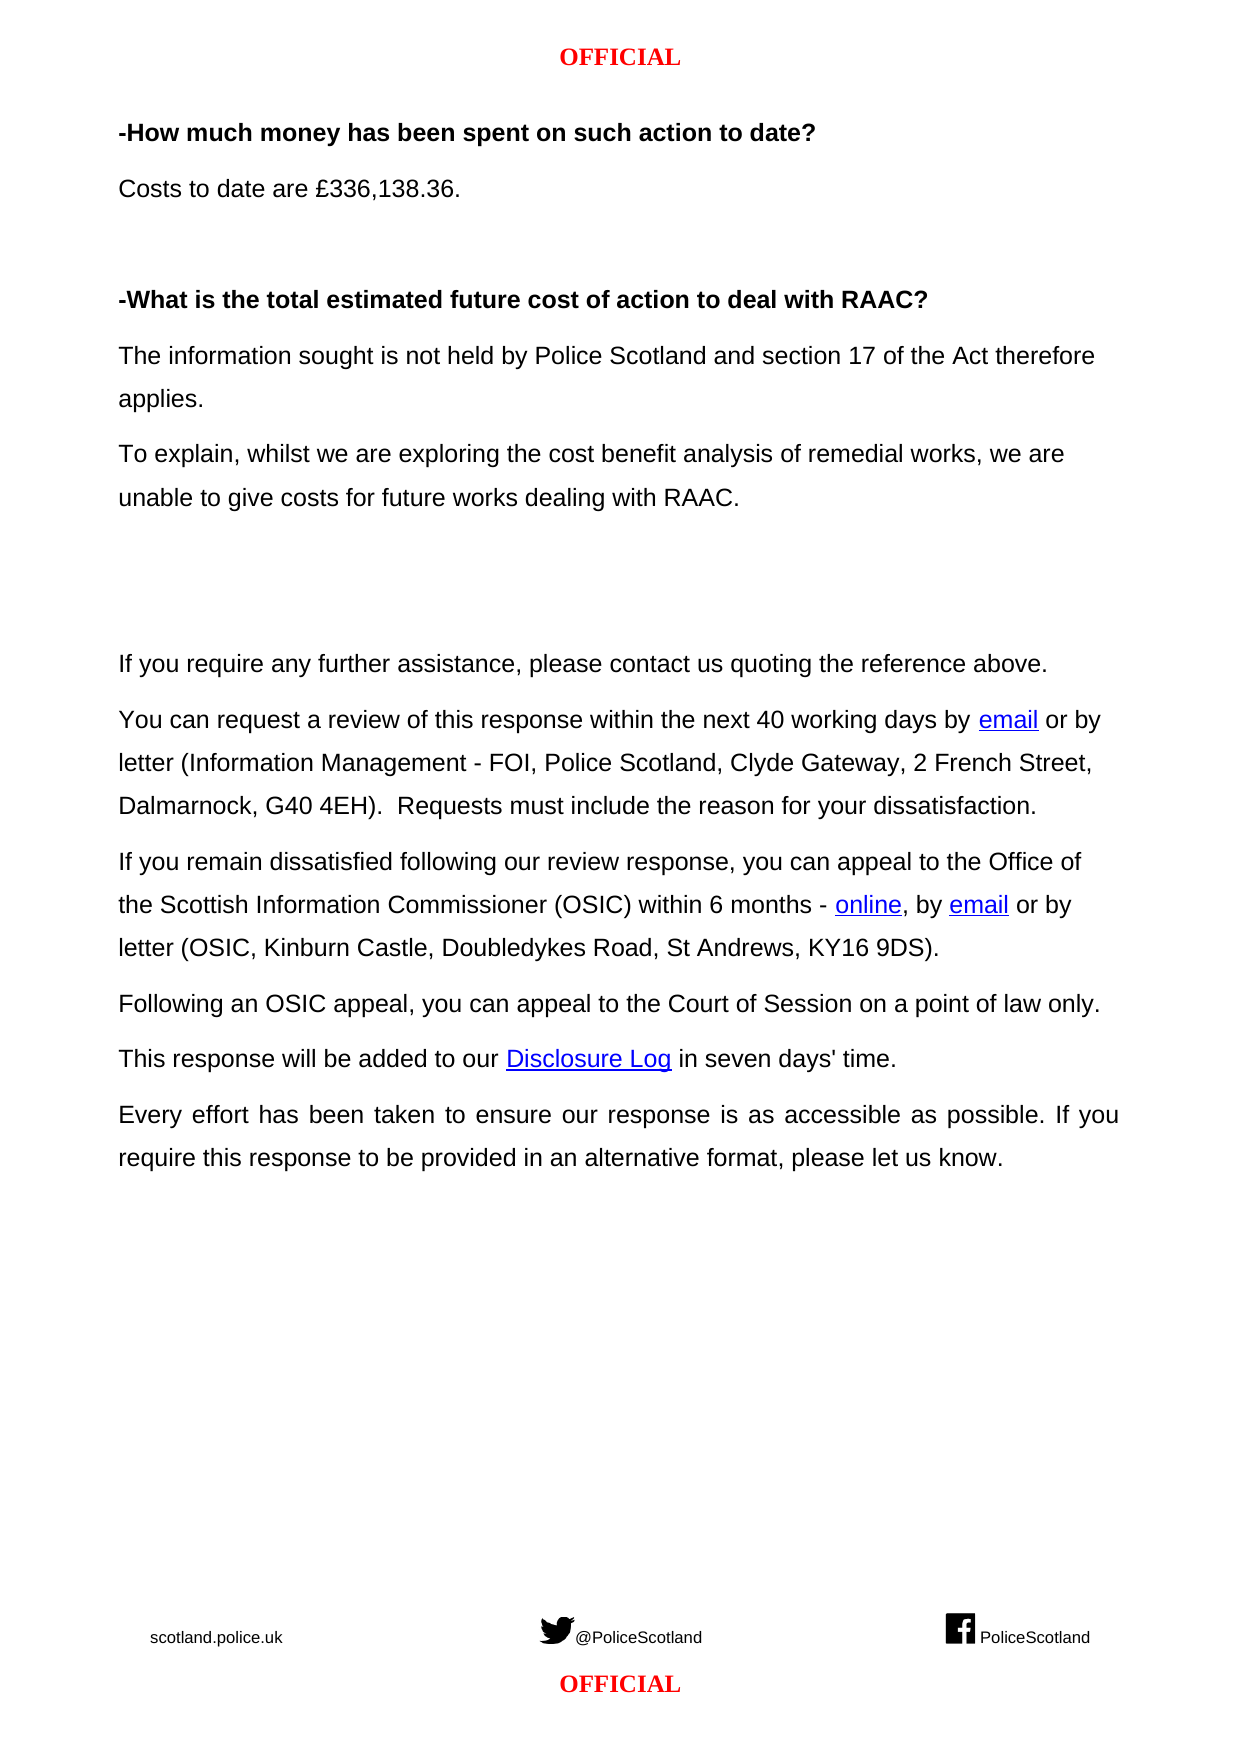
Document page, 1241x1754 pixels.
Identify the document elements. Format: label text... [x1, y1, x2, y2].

text To explain, whilst we are exploring the cost benefit analysis of remedial works, we are unable to give costs for future works dealing with RAAC. [118, 439, 1122, 511]
subtitle -How much money has been spent on such action to date? [118, 118, 1122, 147]
text Costs to date are £336,138.36. [118, 174, 1122, 202]
text Following an OSIC appeal, you can appeal to the Court of Session on a point of law only. [118, 989, 1122, 1017]
text If you remain dissatisfied following our review response, you can appeal to the Office of the Scottish Information Commissioner (OSIC) within 6 months - online, by email or by letter (OSIC, Kinburn Castle, Doubledykes Road, St Andrews, KY16 9DS). [118, 847, 1122, 962]
text You can request a review of this response within the next 40 working days by email or by letter (Information Management - FOI, Police Scotland, Clyde Gateway, 2 French Street, Dalmarnock, G40 4EH). Requests must include the reason for your dissatisfaction. [118, 705, 1122, 820]
text If you require any further assistance, please contact us quoting the reference above. [118, 649, 1122, 678]
text Every effort has been taken to ensure our response is as accessible as possible. If you require this response to be provided in an alternative format, please let us know. [118, 1100, 1122, 1172]
picture [538, 1617, 575, 1644]
picture [945, 1613, 976, 1644]
text The information sought is not held by Police Scotland and section 17 of the Act therefore applies. [118, 341, 1122, 412]
text This response will be added to our Disclosure Log in seven days' time. [118, 1044, 1122, 1073]
subtitle -What is the total estimated future cost of action to deal with RAAC? [118, 285, 1122, 314]
